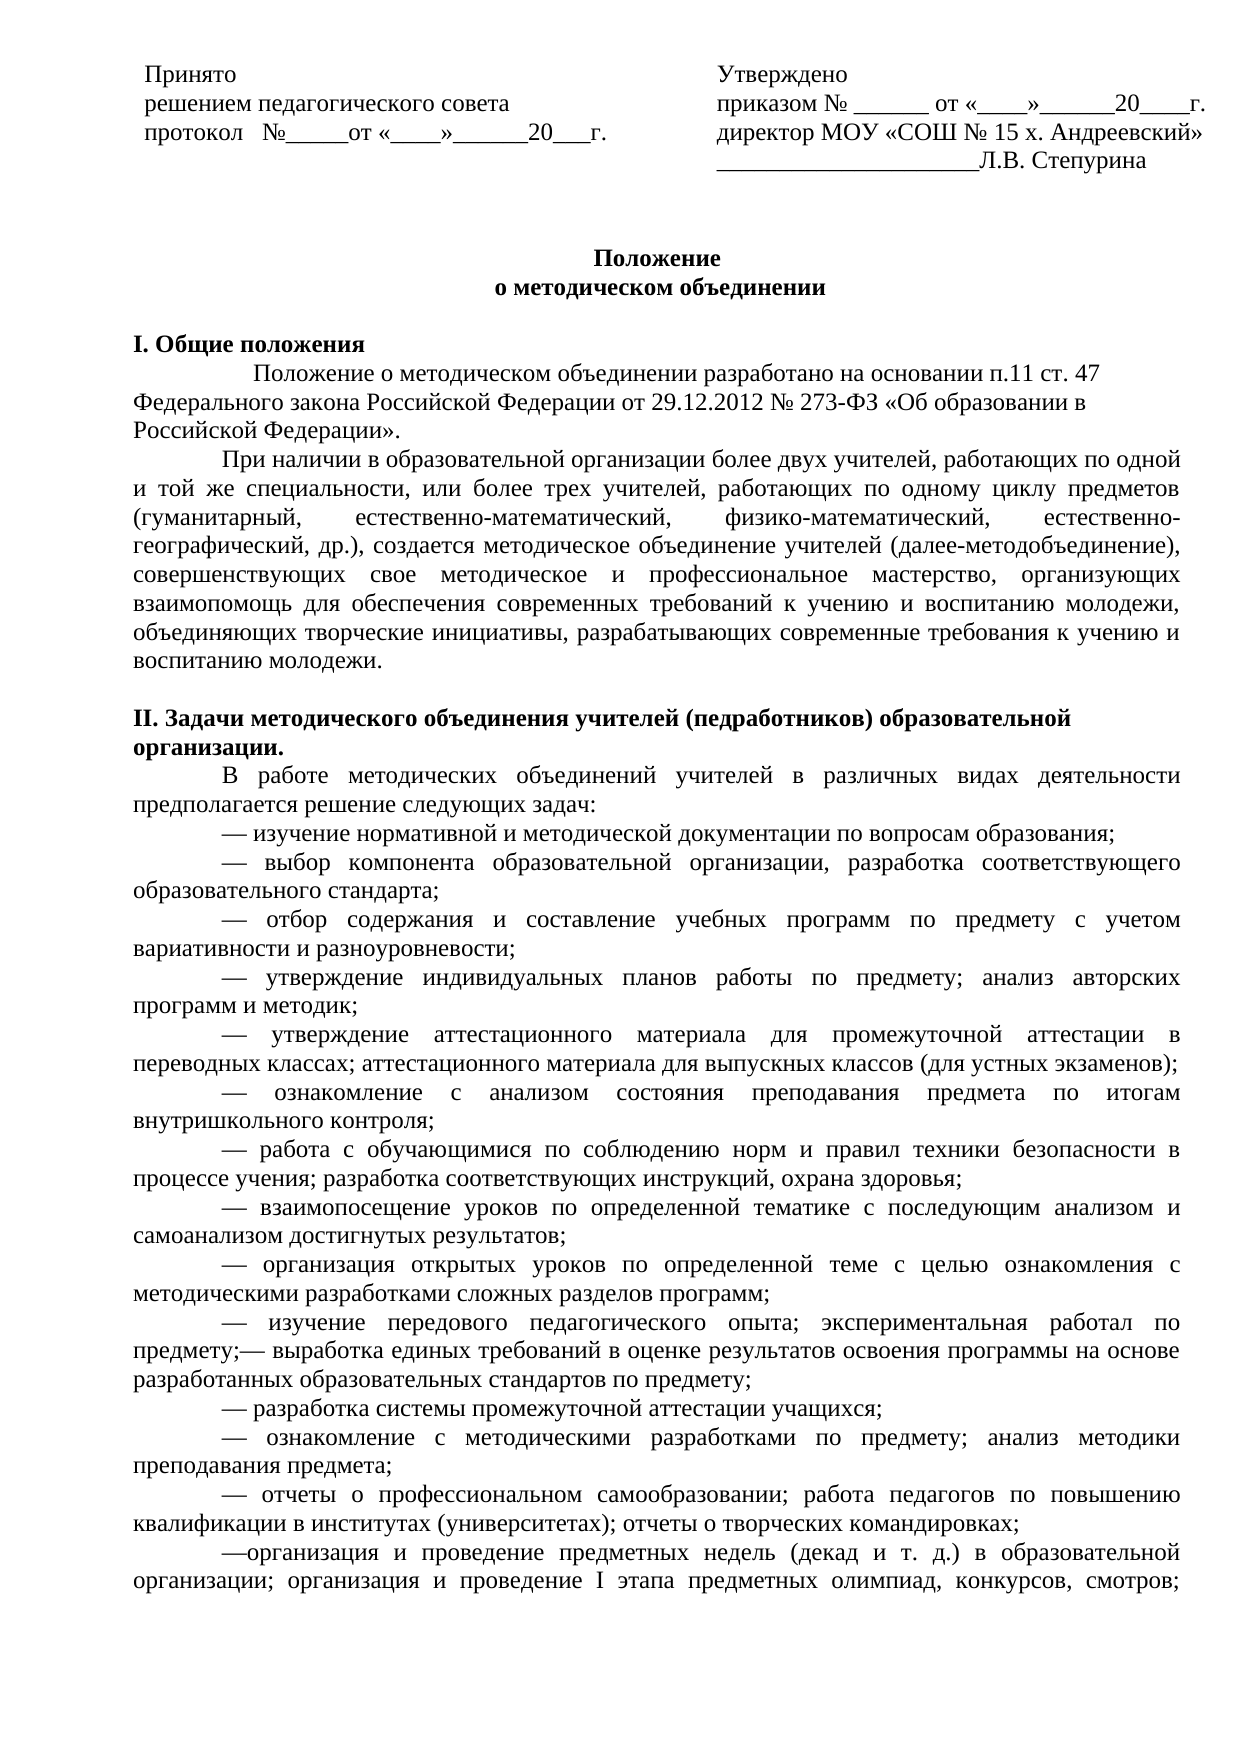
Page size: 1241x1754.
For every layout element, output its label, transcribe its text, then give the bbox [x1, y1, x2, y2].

text В работе методических объединений учителей в различных видах деятельности предполагается решение следующих задач: [133, 761, 1181, 818]
text — выбор компонента образовательной организации, разработка соответствующего образовательного стандарта; [133, 847, 1181, 904]
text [133, 1537, 1181, 1594]
text — ознакомление с методическими разработками по предмету; анализ методики преподавания предмета; [133, 1422, 1181, 1479]
text — ознакомление с анализом состояния преподавания предмета по итогам внутришкольного контроля; [133, 1077, 1181, 1134]
text — работа с обучающимися по соблюдению норм и правил техники безопасности в процессе учения; разработка соответствующих инструкций, охрана здоровья; [133, 1134, 1181, 1192]
text Положение о методическом объединении разработано на основании п.11 ст. 47 Федерального закона Российской Федерации от 29.12.2012 № 273-ФЗ «Об образовании в Российской Федерации». [133, 358, 1181, 444]
text Положение [133, 243, 1181, 272]
text — изучение передового педагогического опыта; экспериментальная работал по предмету;— выработка единых требований в оценке результатов освоения программы на основе разработанных образовательных стандартов по предмету; [133, 1307, 1181, 1393]
text — взаимопосещение уроков по определенной тематике с последующим анализом и самоанализом достигнутых результатов; [133, 1192, 1181, 1249]
table_header Принято решением педагогического совета протокол №_____от «____»______20___г. [133, 59, 705, 190]
text — разработка системы промежуточной аттестации учащихся; [133, 1393, 1181, 1422]
text — отчеты о профессиональном самообразовании; работа педагогов по повышению квалификации в институтах (университетах); отчеты о творческих командировках; [133, 1479, 1181, 1537]
text — отбор содержания и составление учебных программ по предмету с учетом вариативности и разноуровневости; [133, 904, 1181, 962]
text — утверждение индивидуальных планов работы по предмету; анализ авторских программ и методик; [133, 962, 1181, 1019]
text — изучение нормативной и методической документации по вопросам образования; [133, 818, 1181, 847]
text — утверждение аттестационного материала для промежуточной аттестации в переводных классах; аттестационного материала для выпускных классов (для устных экзаменов); [133, 1019, 1181, 1077]
text о методическом объединении [133, 272, 1181, 301]
text При наличии в образовательной организации более двух учителей, работающих по одной и той же специальности, или более трех учителей, работающих по одному циклу предметов (гуманитарный, естественно-математический, физико-математический, естественно-географический, др.), создается методическое объединение учителей (далее-методобъединение), совершенствующих свое методическое и профессиональное мастерство, организующих взаимопомощь для обеспечения современных требований к учению и воспитанию молодежи, объединяющих творческие инициативы, разрабатывающих современные требования к учению и воспитанию молодежи. [133, 444, 1181, 674]
text — организация открытых уроков по определенной теме с целью ознакомления с методическими разработками сложных разделов программ; [133, 1249, 1181, 1307]
text I. Общие положения [133, 329, 1181, 358]
text II. Задачи методического объединения учителей (педработников) образовательной организации. [133, 703, 1181, 761]
table_header Утверждено приказом № ______ от «____»______20____г. директор МОУ «СОШ № 15 х. Андреевский» _____________________Л.В. Степурина [705, 59, 1222, 190]
